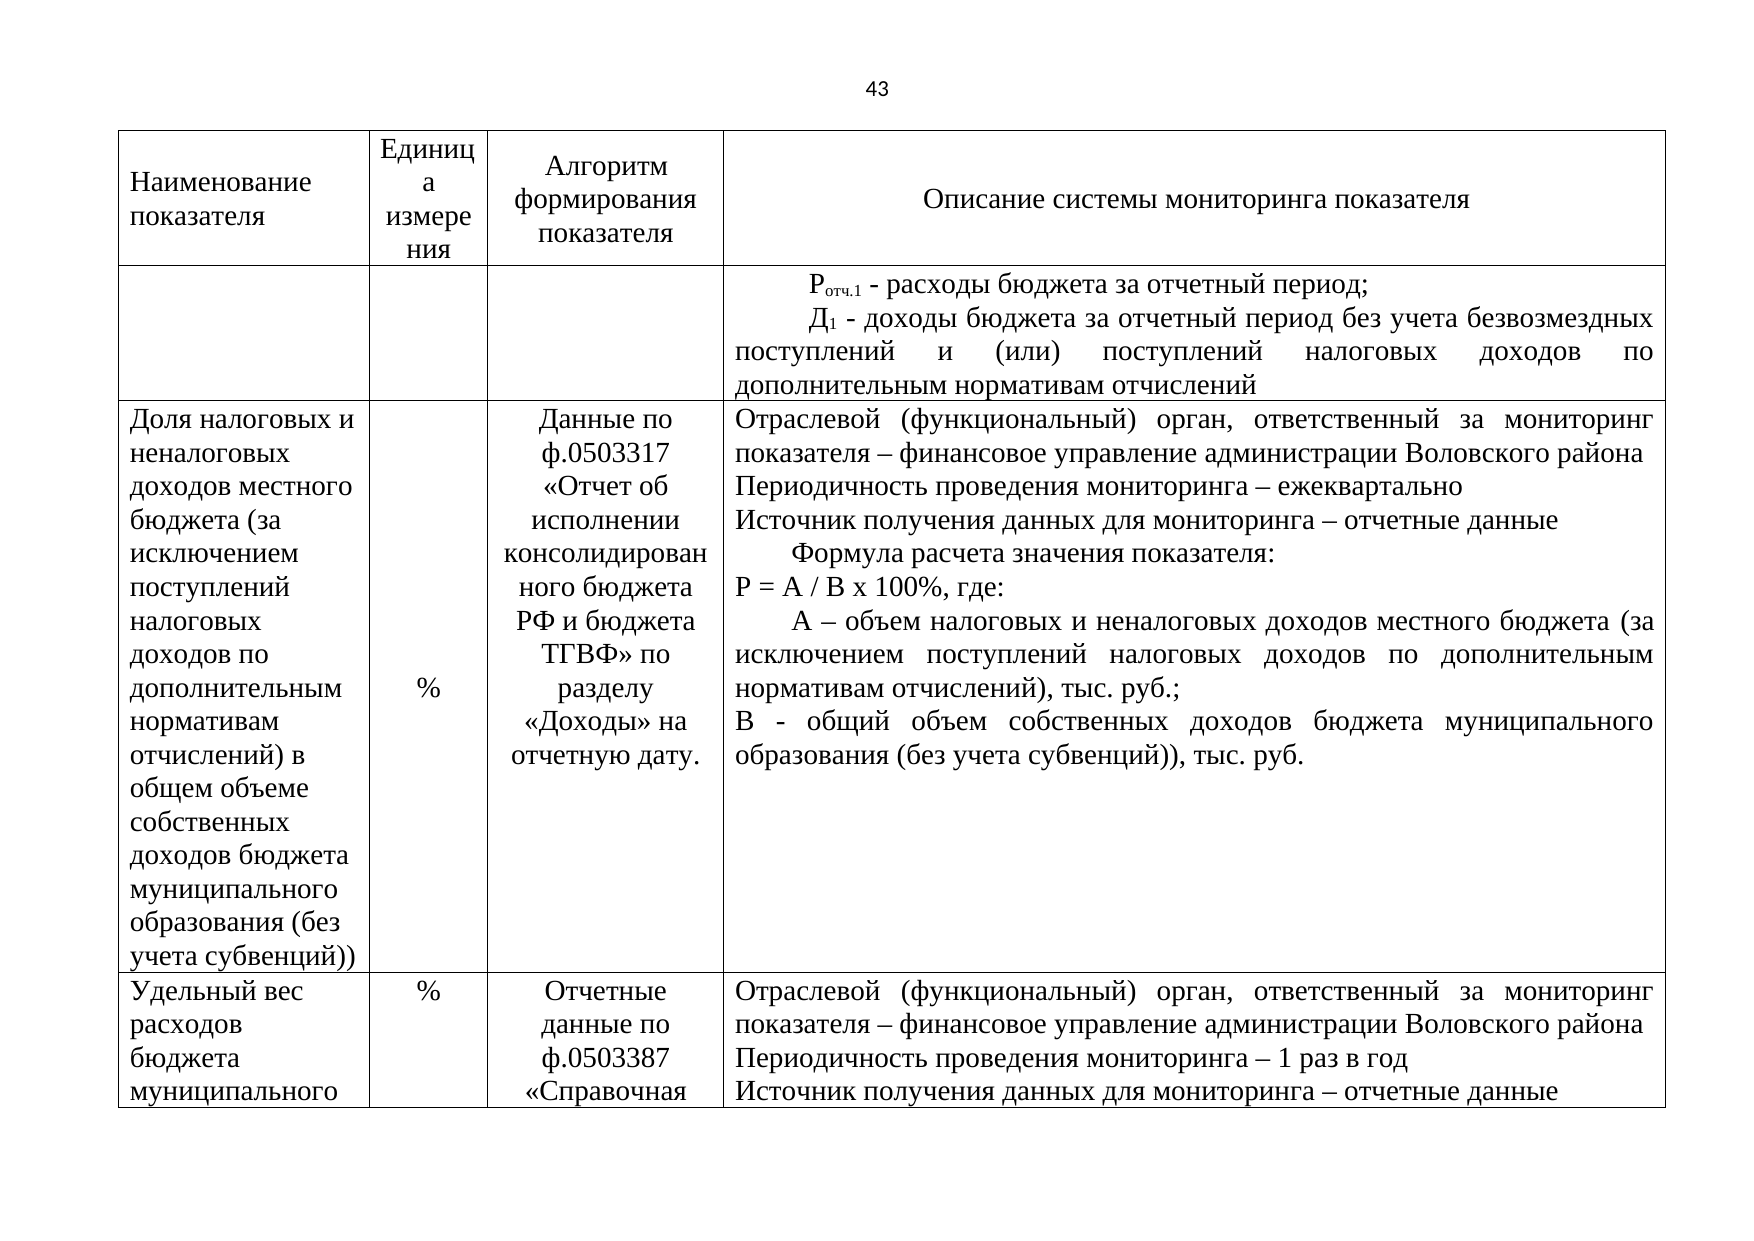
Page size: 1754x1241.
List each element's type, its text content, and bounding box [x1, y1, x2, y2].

table_header Наименование показателя [119, 131, 369, 265]
table_cell Отраслевой (функциональный) орган, ответственный за мониторинг показателя – финансовое управление администрации Воловского района Периодичность проведения мониторинга – ежеквартально Источник получения данных для мониторинга – отчетные данные Формула расчета значения показателя: Р = A / B x 100%, где: A – объем налоговых и неналоговых доходов местного бюджета (за исключением поступлений налоговых доходов по дополнительным нормативам отчислений), тыс. руб.; B - общий объем собственных доходов бюджета муниципального образования (без учета субвенций)), тыс. руб. [724, 401, 1665, 972]
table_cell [724, 973, 1665, 1107]
table_cell % [370, 973, 487, 1107]
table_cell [488, 973, 723, 1107]
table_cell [724, 266, 1665, 400]
table_header Алгоритм формирования показателя [488, 131, 723, 265]
table_cell Доля налоговых и неналоговых доходов местного бюджета (за исключением поступлений налоговых доходов по дополнительным нормативам отчислений) в общем объеме собственных доходов бюджета муниципального образования (без учета субвенций)) [119, 401, 369, 972]
table_cell % [370, 266, 487, 400]
table_header Единица измерения [370, 131, 487, 265]
table_cell % [370, 401, 487, 972]
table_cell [119, 973, 369, 1107]
table_cell Данные по ф.0503317 «Отчет об исполнении консолидированного бюджета РФ и бюджета ТГВФ» по разделу «Доходы» на отчетную дату. [488, 401, 723, 972]
table_header Описание системы мониторинга показателя [724, 131, 1665, 265]
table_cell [488, 266, 723, 400]
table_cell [119, 266, 369, 400]
